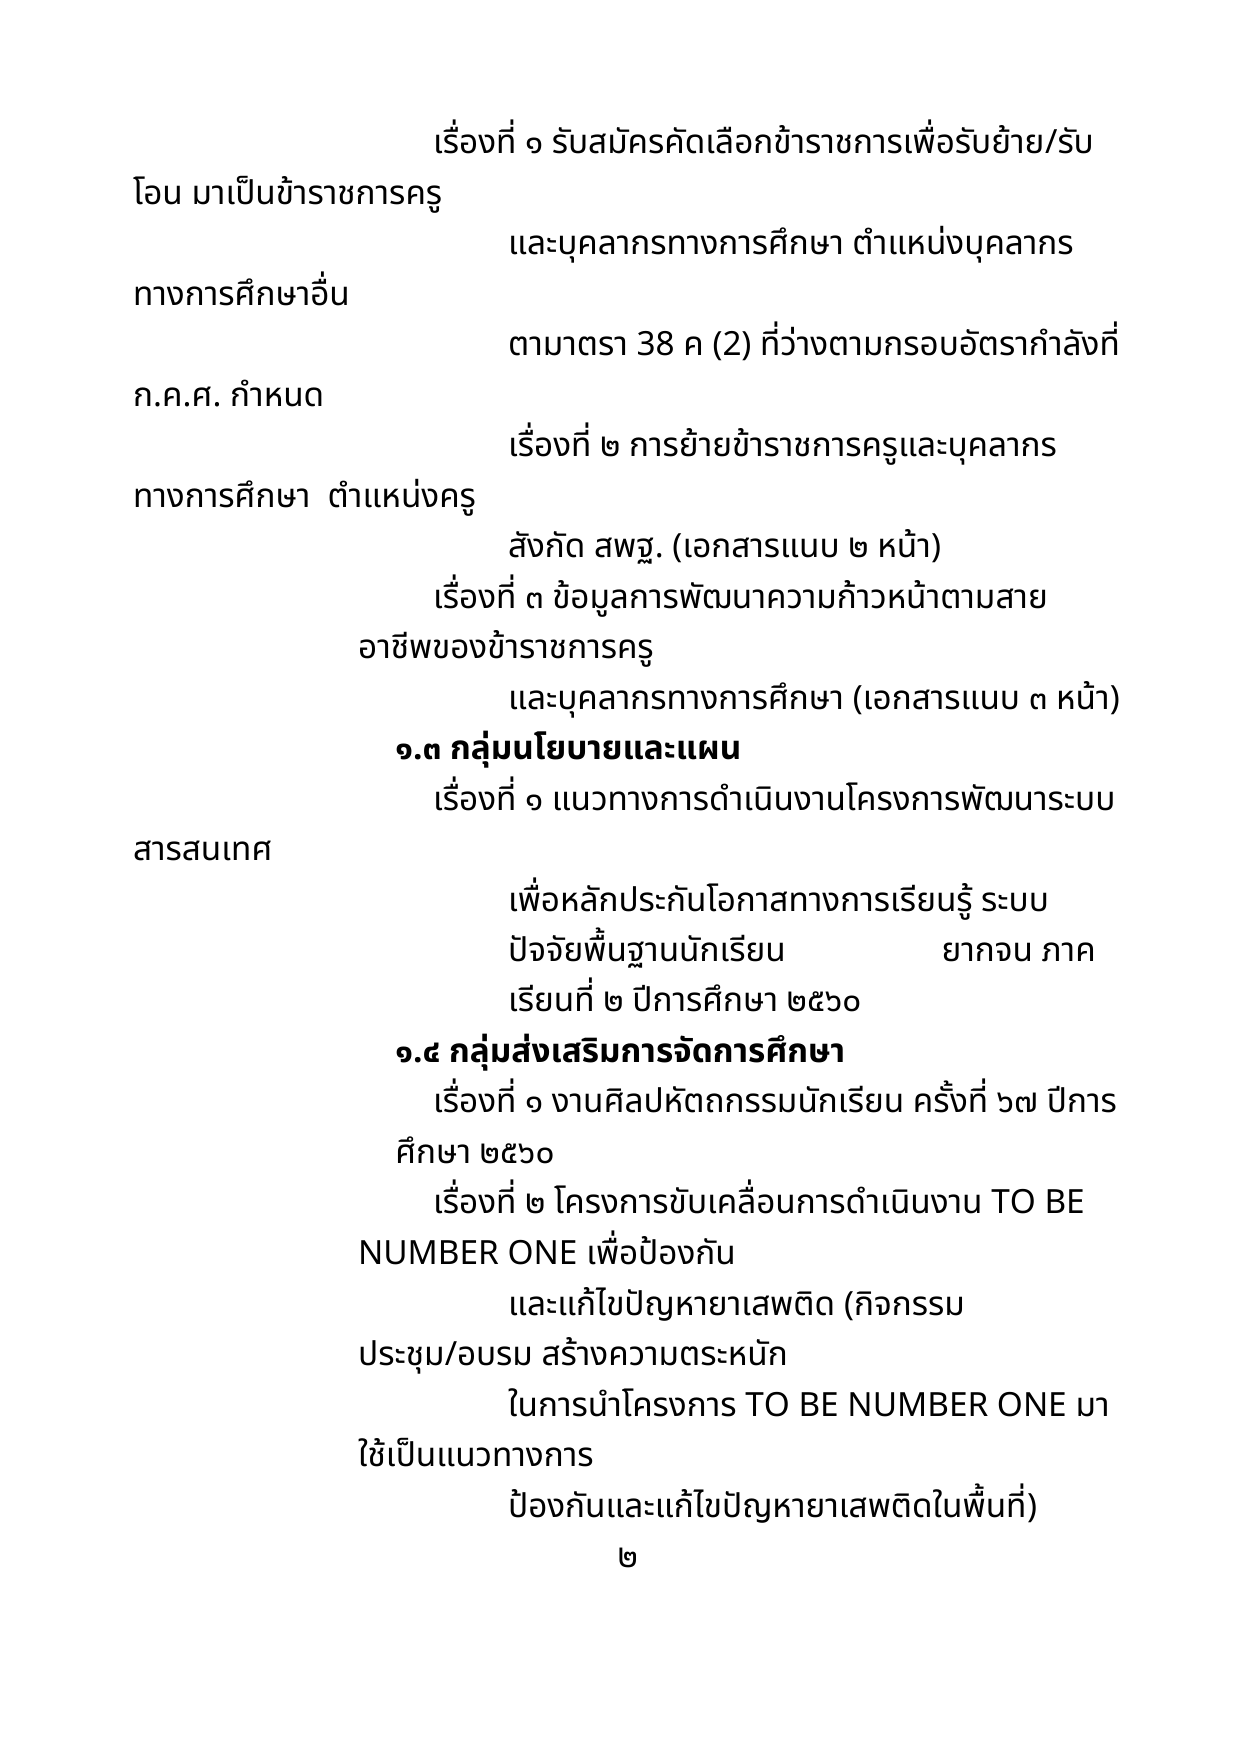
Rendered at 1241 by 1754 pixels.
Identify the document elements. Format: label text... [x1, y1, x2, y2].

text ตามาตรา 38 ค (2) ที่ว่างตามกรอบอัตรากำลังที่ ก.ค.ศ. กำหนด [133, 320, 1122, 421]
text เรื่องที่ ๒ การย้ายข้าราชการครูและบุคลากรทางการศึกษา ตำแหน่งครู [133, 421, 1122, 522]
text เรื่องที่ ๑ รับสมัครคัดเลือกข้าราชการเพื่อรับย้าย/รับโอน มาเป็นข้าราชการครู [133, 118, 1122, 219]
text ๑.๓ กลุ่มนโยบายและแผน [395, 724, 1122, 775]
text เพื่อหลักประกันโอกาสทางการเรียนรู้ ระบบปัจจัยพื้นฐานนักเรียน ยากจน ภาคเรียนที่ ๒ ปีการศึกษา ๒๕๖๐ [508, 876, 1122, 1027]
text และบุคลากรทางการศึกษา ตำแหน่งบุคลากรทางการศึกษาอื่น [133, 219, 1122, 320]
text และแก้ไขปัญหายาเสพติด (กิจกรรมประชุม/อบรม สร้างความตระหนัก [358, 1279, 1122, 1381]
text ในการนำโครงการ TO BE NUMBER ONE มาใช้เป็นแนวทางการ [358, 1381, 1122, 1482]
text ป้องกันและแก้ไขปัญหายาเสพติดในพื้นที่) [358, 1482, 1122, 1532]
text ๑.๔ กลุ่มส่งเสริมการจัดการศึกษา [395, 1027, 1122, 1077]
text เรื่องที่ ๒ โครงการขับเคลื่อนการดำเนินงาน TO BE NUMBER ONE เพื่อป้องกัน [358, 1178, 1122, 1279]
text เรื่องที่ ๓ ข้อมูลการพัฒนาความก้าวหน้าตามสายอาชีพของข้าราชการครู [358, 573, 1122, 673]
text เรื่องที่ ๑ งานศิลปหัตถกรรมนักเรียน ครั้งที่ ๖๗ ปีการศึกษา ๒๕๖๐ [395, 1077, 1122, 1178]
text เรื่องที่ ๑ แนวทางการดำเนินงานโครงการพัฒนาระบบสารสนเทศ [133, 775, 1122, 876]
text สังกัด สพฐ. (เอกสารแนบ ๒ หน้า) [433, 522, 1122, 573]
text ๒ [133, 1532, 1122, 1583]
text และบุคลากรทางการศึกษา (เอกสารแนบ ๓ หน้า) [433, 673, 1122, 724]
